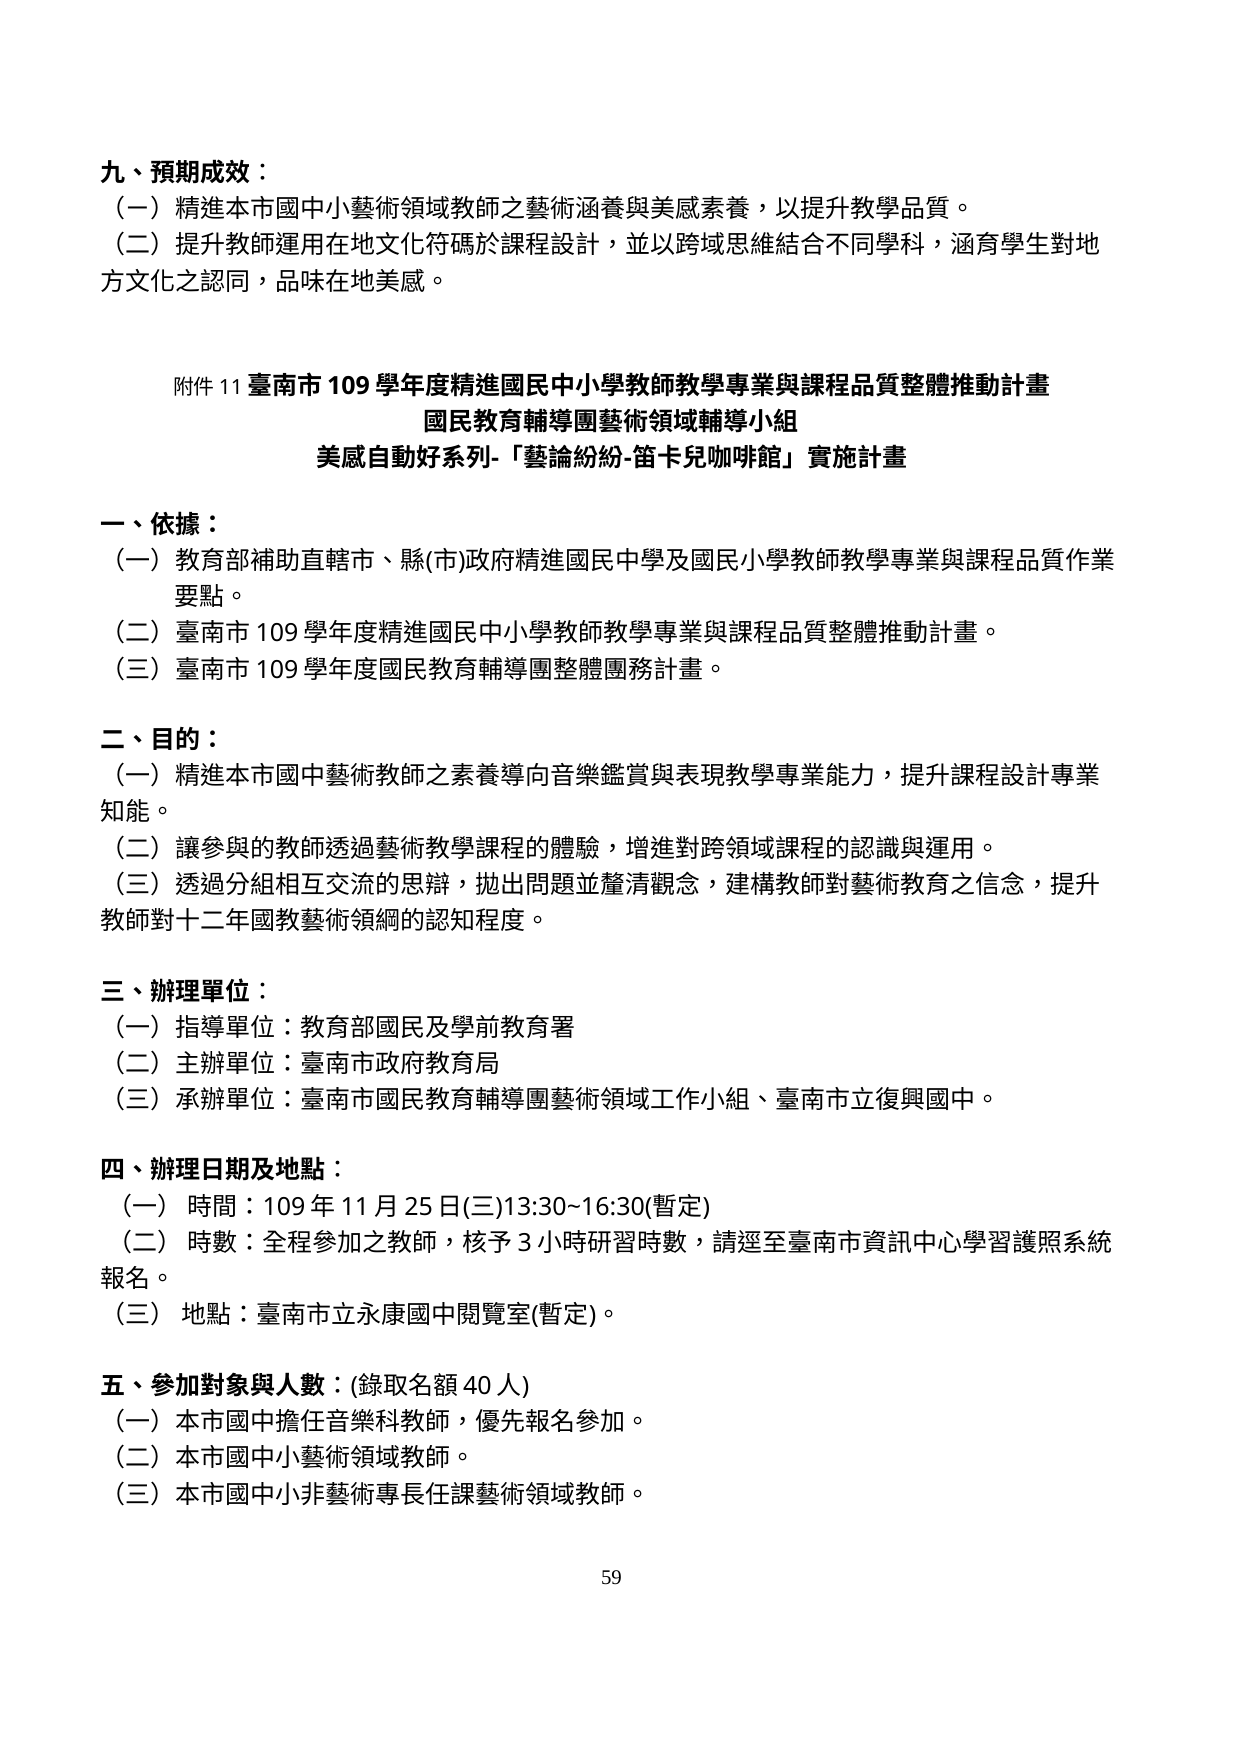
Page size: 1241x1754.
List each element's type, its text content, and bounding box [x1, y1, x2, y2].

text （一）精進本市國中藝術教師之素養導向音樂鑑賞與表現教學專業能力，提升課程設計專業 [100, 756, 1122, 792]
text 九、預期成效： [100, 152, 1122, 188]
text （二） 時數：全程參加之教師，核予3小時研習時數，請逕至臺南市資訊中心學習護照系統 [100, 1222, 1122, 1259]
text （一）指導單位：教育部國民及學前教育署 [100, 1007, 1122, 1043]
text （二）讓參與的教師透過藝術教學課程的體驗，增進對跨領域課程的認識與運用。 [100, 828, 1122, 864]
text 五、參加對象與人數：(錄取名額40人) [100, 1365, 1122, 1402]
text （三）本市國中小非藝術專長任課藝術領域教師。 [100, 1474, 1122, 1510]
text （一）本市國中擔任音樂科教師，優先報名參加。 [100, 1402, 1122, 1438]
text 國民教育輔導團藝術領域輔導小組 [100, 402, 1122, 438]
text （一） 時間：109年11月25日(三)13:30~16:30(暫定) [100, 1186, 1122, 1222]
text 知能。 [100, 792, 1122, 828]
text （二）臺南市109學年度精進國民中小學教師教學專業與課程品質整體推動計畫。 [100, 613, 1122, 649]
text 二、目的： [100, 719, 1122, 756]
text 美感自動好系列-「藝論紛紛-笛卡兒咖啡館」實施計畫 [100, 438, 1122, 474]
text （ㄧ）精進本市國中小藝術領域教師之藝術涵養與美感素養，以提升教學品質。 [100, 188, 1122, 225]
text （三） 地點：臺南市立永康國中閱覽室(暫定)。 [100, 1295, 1122, 1331]
text （二）提升教師運用在地文化符碼於課程設計，並以跨域思維結合不同學科，涵育學生對地 [100, 225, 1122, 261]
text 一、依據： [100, 504, 1122, 540]
text （二）本市國中小藝術領域教師。 [100, 1438, 1122, 1474]
text 附件11臺南市109學年度精進國民中小學教師教學專業與課程品質整體推動計畫 [100, 365, 1122, 402]
text 方文化之認同，品味在地美感。 [100, 261, 1122, 297]
text 三、辦理單位： [100, 971, 1122, 1007]
text （二）主辦單位：臺南市政府教育局 [100, 1043, 1122, 1080]
text （三）承辦單位：臺南市國民教育輔導團藝術領域工作小組、臺南市立復興國中。 [100, 1080, 1122, 1116]
text 教師對十二年國教藝術領綱的認知程度。 [100, 901, 1122, 937]
text （三）臺南市109學年度國民教育輔導團整體團務計畫。 [100, 649, 1122, 685]
text 報名。 [100, 1259, 1122, 1295]
text （一）教育部補助直轄市、縣(市)政府精進國民中學及國民小學教師教學專業與課程品質作業要點。 [100, 540, 1122, 613]
text （三）透過分組相互交流的思辯，拋出問題並釐清觀念，建構教師對藝術教育之信念，提升 [100, 864, 1122, 901]
text 四、辦理日期及地點： [100, 1150, 1122, 1186]
